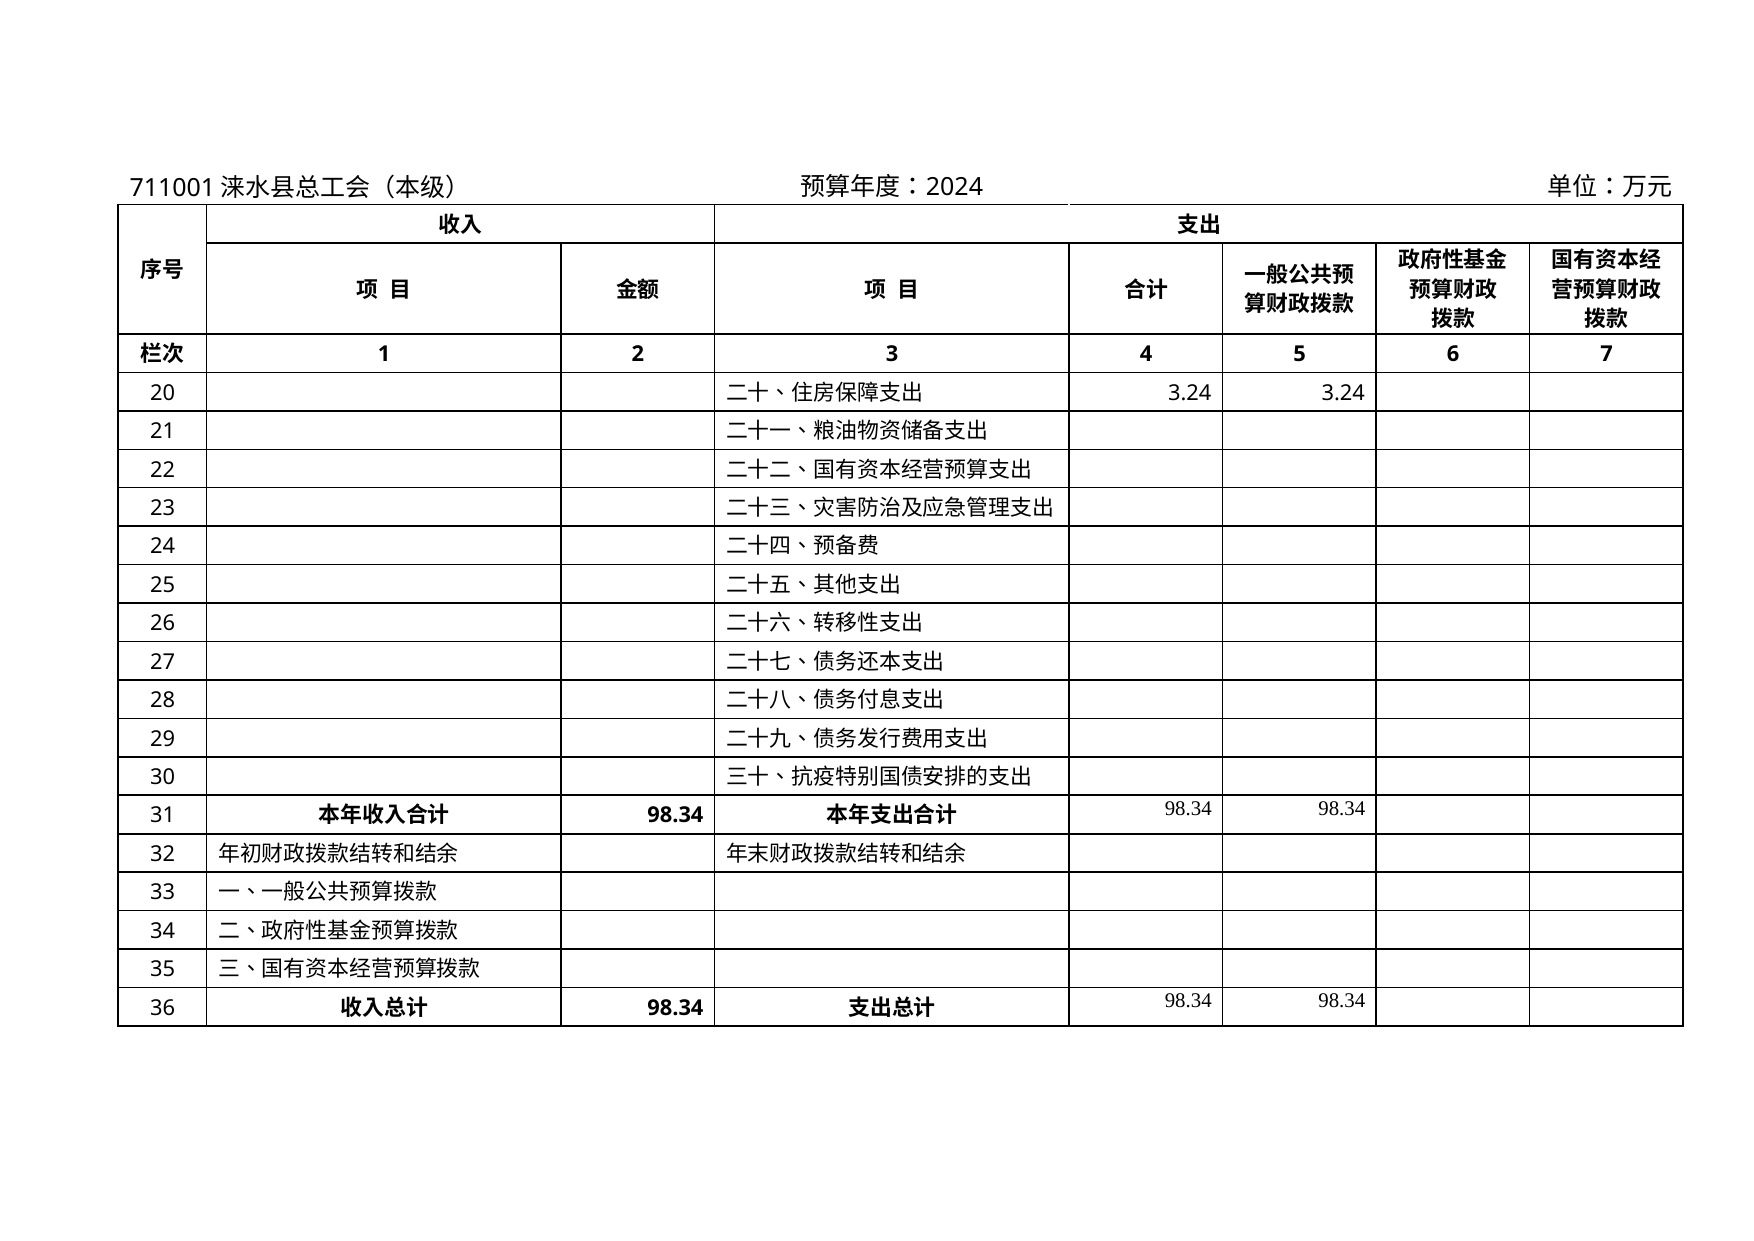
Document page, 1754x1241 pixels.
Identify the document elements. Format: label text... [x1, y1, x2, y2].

table_cell [715, 911, 1068, 948]
table_cell [1377, 373, 1529, 410]
table_cell 26 [119, 604, 206, 641]
table_cell [207, 642, 560, 679]
table_cell 32 [119, 835, 206, 871]
table_cell [1223, 450, 1375, 487]
table_cell [207, 527, 560, 564]
table_cell 二十二、国有资本经营预算支出 [715, 450, 1068, 487]
table_cell [1530, 642, 1682, 679]
table_cell [1377, 988, 1529, 1025]
table_cell 35 [119, 950, 206, 987]
table_cell [1070, 681, 1222, 717]
table_cell 序号 [119, 205, 206, 333]
table_cell [1530, 796, 1682, 833]
table_cell [1223, 758, 1375, 794]
table_cell 支出 [715, 205, 1682, 242]
table_cell [207, 604, 560, 641]
table_cell [562, 719, 714, 756]
table_cell 1 [207, 335, 560, 372]
table_cell [1530, 488, 1682, 525]
table_cell [1070, 873, 1222, 910]
table_cell 28 [119, 681, 206, 717]
table_cell 年初财政拨款结转和结余 [207, 835, 560, 871]
table_cell [207, 565, 560, 602]
table_cell [1070, 604, 1222, 641]
table_cell [207, 681, 560, 717]
table_cell 本年收入合计 [207, 796, 560, 833]
table_cell [207, 488, 560, 525]
table_cell 三、国有资本经营预算拨款 [207, 950, 560, 987]
table_cell [1530, 681, 1682, 717]
table_cell 项 目 [715, 244, 1068, 333]
table_cell [562, 642, 714, 679]
table_cell 98.34 [562, 796, 714, 833]
table_cell 31 [119, 796, 206, 833]
table_cell 二十、住房保障支出 [715, 373, 1068, 410]
table_cell [1377, 719, 1529, 756]
table_cell 3.24 [1070, 373, 1222, 410]
table_cell 二十四、预备费 [715, 527, 1068, 564]
table_cell 国有资本经营预算财政拨款 [1530, 244, 1682, 333]
table_cell 收入总计 [207, 988, 560, 1025]
table_cell [207, 758, 560, 794]
table_cell [1530, 911, 1682, 948]
table_cell [1223, 642, 1375, 679]
table_cell [562, 835, 714, 871]
table_cell 本年支出合计 [715, 796, 1068, 833]
table_cell 27 [119, 642, 206, 679]
table_cell [1377, 527, 1529, 564]
table_cell 98.34 [1223, 988, 1375, 1025]
table_cell [1223, 527, 1375, 564]
table_cell [1223, 950, 1375, 987]
table_cell [1530, 758, 1682, 794]
table_cell [1530, 988, 1682, 1025]
table_header 711001涞水县总工会（本级） [119, 167, 714, 204]
table_cell 98.34 [562, 988, 714, 1025]
table_cell 21 [119, 412, 206, 448]
table_cell 23 [119, 488, 206, 525]
table_header 单位：万元 [1070, 167, 1682, 204]
table_cell 33 [119, 873, 206, 910]
table_header 预算年度：2024 [715, 167, 1068, 204]
table_cell [1070, 488, 1222, 525]
table_cell [1530, 950, 1682, 987]
table_cell [1377, 950, 1529, 987]
table_cell 36 [119, 988, 206, 1025]
table_cell [562, 681, 714, 717]
table_cell [562, 950, 714, 987]
table_cell 4 [1070, 335, 1222, 372]
table_cell 3.24 [1223, 373, 1375, 410]
table_cell [1377, 450, 1529, 487]
table_cell 一般公共预算财政拨款 [1223, 244, 1375, 333]
table_cell [1070, 412, 1222, 448]
table_cell [1070, 450, 1222, 487]
table_cell [1377, 911, 1529, 948]
table_cell [1223, 911, 1375, 948]
table_cell 栏次 [119, 335, 206, 372]
table_cell [1223, 681, 1375, 717]
table_cell [1377, 873, 1529, 910]
table_cell 98.34 [1223, 796, 1375, 833]
table_cell 2 [562, 335, 714, 372]
table_cell 22 [119, 450, 206, 487]
table_cell [562, 758, 714, 794]
table_cell [562, 450, 714, 487]
table_cell [1223, 604, 1375, 641]
table_cell [1223, 412, 1375, 448]
table_cell 7 [1530, 335, 1682, 372]
table_cell [1530, 835, 1682, 871]
table_cell 34 [119, 911, 206, 948]
table_cell [1223, 719, 1375, 756]
table_cell [1070, 950, 1222, 987]
table_cell 5 [1223, 335, 1375, 372]
table_cell [562, 412, 714, 448]
table_cell 政府性基金预算财政 拨款 [1377, 244, 1529, 333]
table_cell 二十一、粮油物资储备支出 [715, 412, 1068, 448]
table_cell [1377, 488, 1529, 525]
table_cell 三十、抗疫特别国债安排的支出 [715, 758, 1068, 794]
table_cell [1070, 527, 1222, 564]
table_cell 98.34 [1070, 988, 1222, 1025]
table_cell 二十七、债务还本支出 [715, 642, 1068, 679]
table_cell 二十九、债务发行费用支出 [715, 719, 1068, 756]
table_cell [1530, 412, 1682, 448]
table_cell 二十八、债务付息支出 [715, 681, 1068, 717]
table_cell [715, 873, 1068, 910]
table_cell [1070, 642, 1222, 679]
table_cell 年末财政拨款结转和结余 [715, 835, 1068, 871]
table_cell [1070, 719, 1222, 756]
table_cell [1377, 565, 1529, 602]
table_cell [1070, 911, 1222, 948]
table_cell [1070, 565, 1222, 602]
table_cell 6 [1377, 335, 1529, 372]
table_cell [1070, 835, 1222, 871]
table_cell 合计 [1070, 244, 1222, 333]
table_cell 25 [119, 565, 206, 602]
table_cell 二十五、其他支出 [715, 565, 1068, 602]
table_cell [1223, 565, 1375, 602]
table_cell 二十六、转移性支出 [715, 604, 1068, 641]
table_cell [562, 373, 714, 410]
table_cell [1530, 527, 1682, 564]
table_cell [1377, 681, 1529, 717]
table_cell [1377, 642, 1529, 679]
table_cell [1377, 796, 1529, 833]
table_cell [562, 488, 714, 525]
table_cell 金额 [562, 244, 714, 333]
table_cell 30 [119, 758, 206, 794]
table_cell 二、政府性基金预算拨款 [207, 911, 560, 948]
table_cell [562, 527, 714, 564]
table_cell [1530, 373, 1682, 410]
table_cell 项 目 [207, 244, 560, 333]
table_cell [207, 450, 560, 487]
table_cell [207, 412, 560, 448]
table_cell 二十三、灾害防治及应急管理支出 [715, 488, 1068, 525]
table_cell 3 [715, 335, 1068, 372]
table_cell [207, 373, 560, 410]
table_cell [1377, 835, 1529, 871]
table_cell [715, 950, 1068, 987]
table_cell [1223, 835, 1375, 871]
table_cell 支出总计 [715, 988, 1068, 1025]
table_cell 一、一般公共预算拨款 [207, 873, 560, 910]
table_cell [1530, 873, 1682, 910]
table_cell [1223, 873, 1375, 910]
table_cell [1530, 450, 1682, 487]
table_cell [562, 873, 714, 910]
table_cell [1377, 412, 1529, 448]
table_cell [562, 604, 714, 641]
table_cell 29 [119, 719, 206, 756]
table_cell [1530, 604, 1682, 641]
table_cell 收入 [207, 205, 714, 242]
table_cell [1223, 488, 1375, 525]
table_cell [1530, 565, 1682, 602]
table_cell 24 [119, 527, 206, 564]
table_cell [562, 911, 714, 948]
table_cell 20 [119, 373, 206, 410]
table_cell [1377, 604, 1529, 641]
table_cell [1070, 758, 1222, 794]
table_cell [562, 565, 714, 602]
table_cell [1530, 719, 1682, 756]
table_cell [207, 719, 560, 756]
table_cell [1377, 758, 1529, 794]
table_cell 98.34 [1070, 796, 1222, 833]
